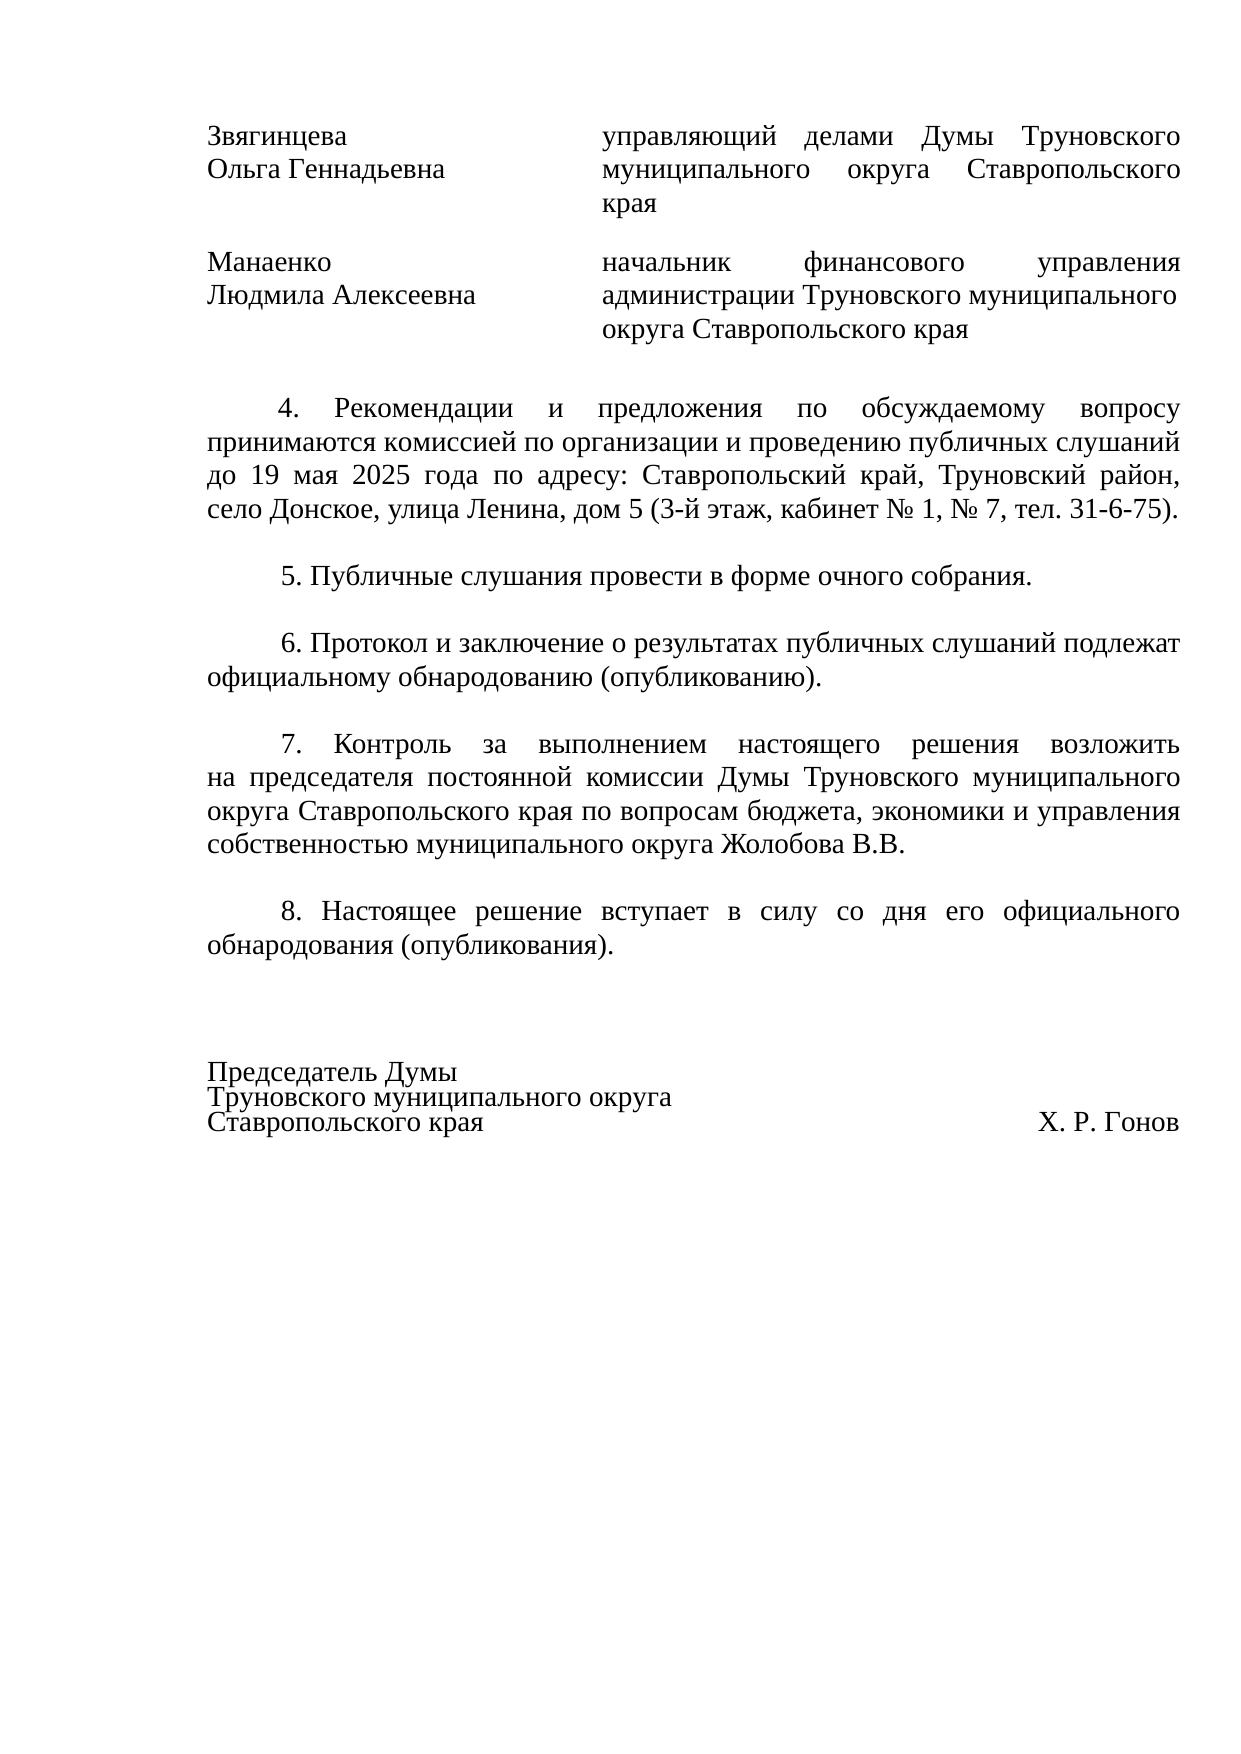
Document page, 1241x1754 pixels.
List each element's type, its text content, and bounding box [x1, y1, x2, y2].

text Председатель Думы [207, 1061, 1181, 1086]
text Труновского муниципального округа [207, 1086, 1181, 1111]
text 8. Настоящее решение вступает в силу со дня его официального обнародования (опубликования). [207, 893, 1181, 961]
table_cell Звягинцева Ольга Геннадьевна [196, 118, 591, 244]
table_cell управляющий делами Думы Труновского муниципального округа Ставропольского края [591, 118, 1192, 244]
table_cell начальник финансового управления администрации Труновского муниципального округа Ставропольского края [591, 244, 1192, 344]
text 5. Публичные слушания провести в форме очного собрания. [207, 558, 1181, 592]
text 7. Контроль за выполнением настоящего решения возложить на председателя постоянной комиссии Думы Труновского муниципального округа Ставропольского края по вопросам бюджета, экономики и управления собственностью муниципального округа Жолобова В.В. [207, 726, 1181, 860]
text Ставропольского края Х. Р. Гонов [207, 1111, 1181, 1136]
table_cell Манаенко Людмила Алексеевна [196, 244, 591, 344]
text 4. Рекомендации и предложения по обсуждаемому вопросу принимаются комиссией по организации и проведению публичных слушаний до 19 мая 2025 года по адресу: Ставропольский край, Труновский район, село Донское, улица Ленина, дом 5 (3-й этаж, кабинет № 1, № 7, тел. 31-6-75). [207, 390, 1181, 524]
text 6. Протокол и заключение о результатах публичных слушаний подлежат официальному обнародованию (опубликованию). [207, 625, 1181, 692]
